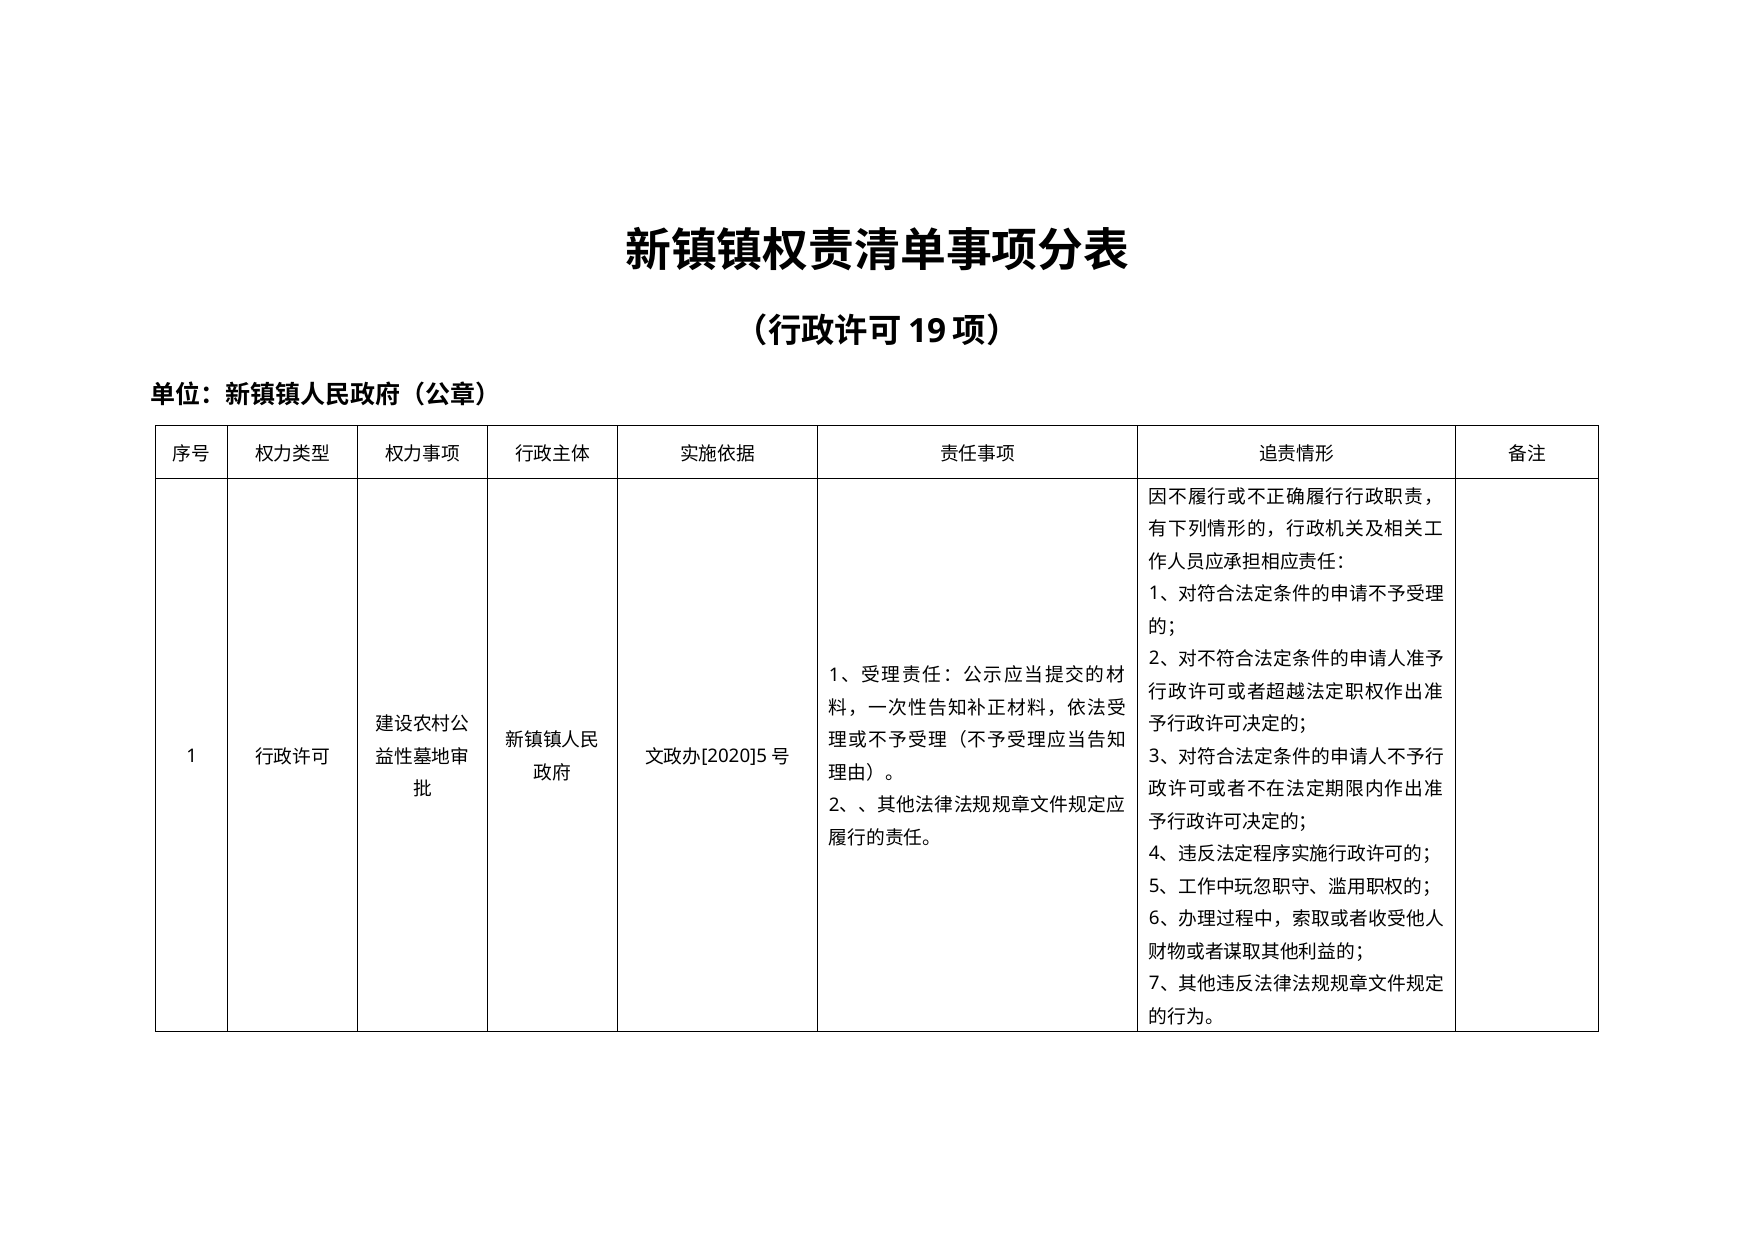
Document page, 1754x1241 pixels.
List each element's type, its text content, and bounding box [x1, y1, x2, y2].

text 单位：新镇镇人民政府（公章） [150, 360, 1604, 425]
table_cell 文政办[2020]5号 [618, 479, 817, 1031]
text （行政许可19项） [150, 295, 1604, 360]
table_cell 1、受理责任：公示应当提交的材料，一次性告知补正材料，依法受理或不予受理（不予受理应当告知理由）。 2、、其他法律法规规章文件规定应履行的责任。 [818, 479, 1137, 1031]
table_cell 行政许可 [228, 479, 357, 1031]
text 新镇镇权责清单事项分表 [150, 198, 1604, 295]
table_cell [1456, 479, 1598, 1031]
table_cell 1 [156, 479, 227, 1031]
table_header 实施依据 [618, 426, 817, 478]
table_header 追责情形 [1138, 426, 1455, 478]
table_cell 新镇镇人民政府 [488, 479, 617, 1031]
table_header 权力事项 [358, 426, 487, 478]
table_cell 建设农村公益性墓地审批 [358, 479, 487, 1031]
table_header 备注 [1456, 426, 1598, 478]
table_header 责任事项 [818, 426, 1137, 478]
table_header 行政主体 [488, 426, 617, 478]
table_header 序号 [156, 426, 227, 478]
table_header 权力类型 [228, 426, 357, 478]
table_cell 因不履行或不正确履行行政职责，有下列情形的，行政机关及相关工作人员应承担相应责任： 1、对符合法定条件的申请不予受理的； 2、对不符合法定条件的申请人准予行政许可或者超越法定职权作出准予行政许可决定的； 3、对符合法定条件的申请人不予行政许可或者不在法定期限内作出准予行政许可决定的； 4、违反法定程序实施行政许可的； 5、工作中玩忽职守、滥用职权的； 6、办理过程中，索取或者收受他人财物或者谋取其他利益的； 7、其他违反法律法规规章文件规定的行为。 [1138, 479, 1455, 1031]
